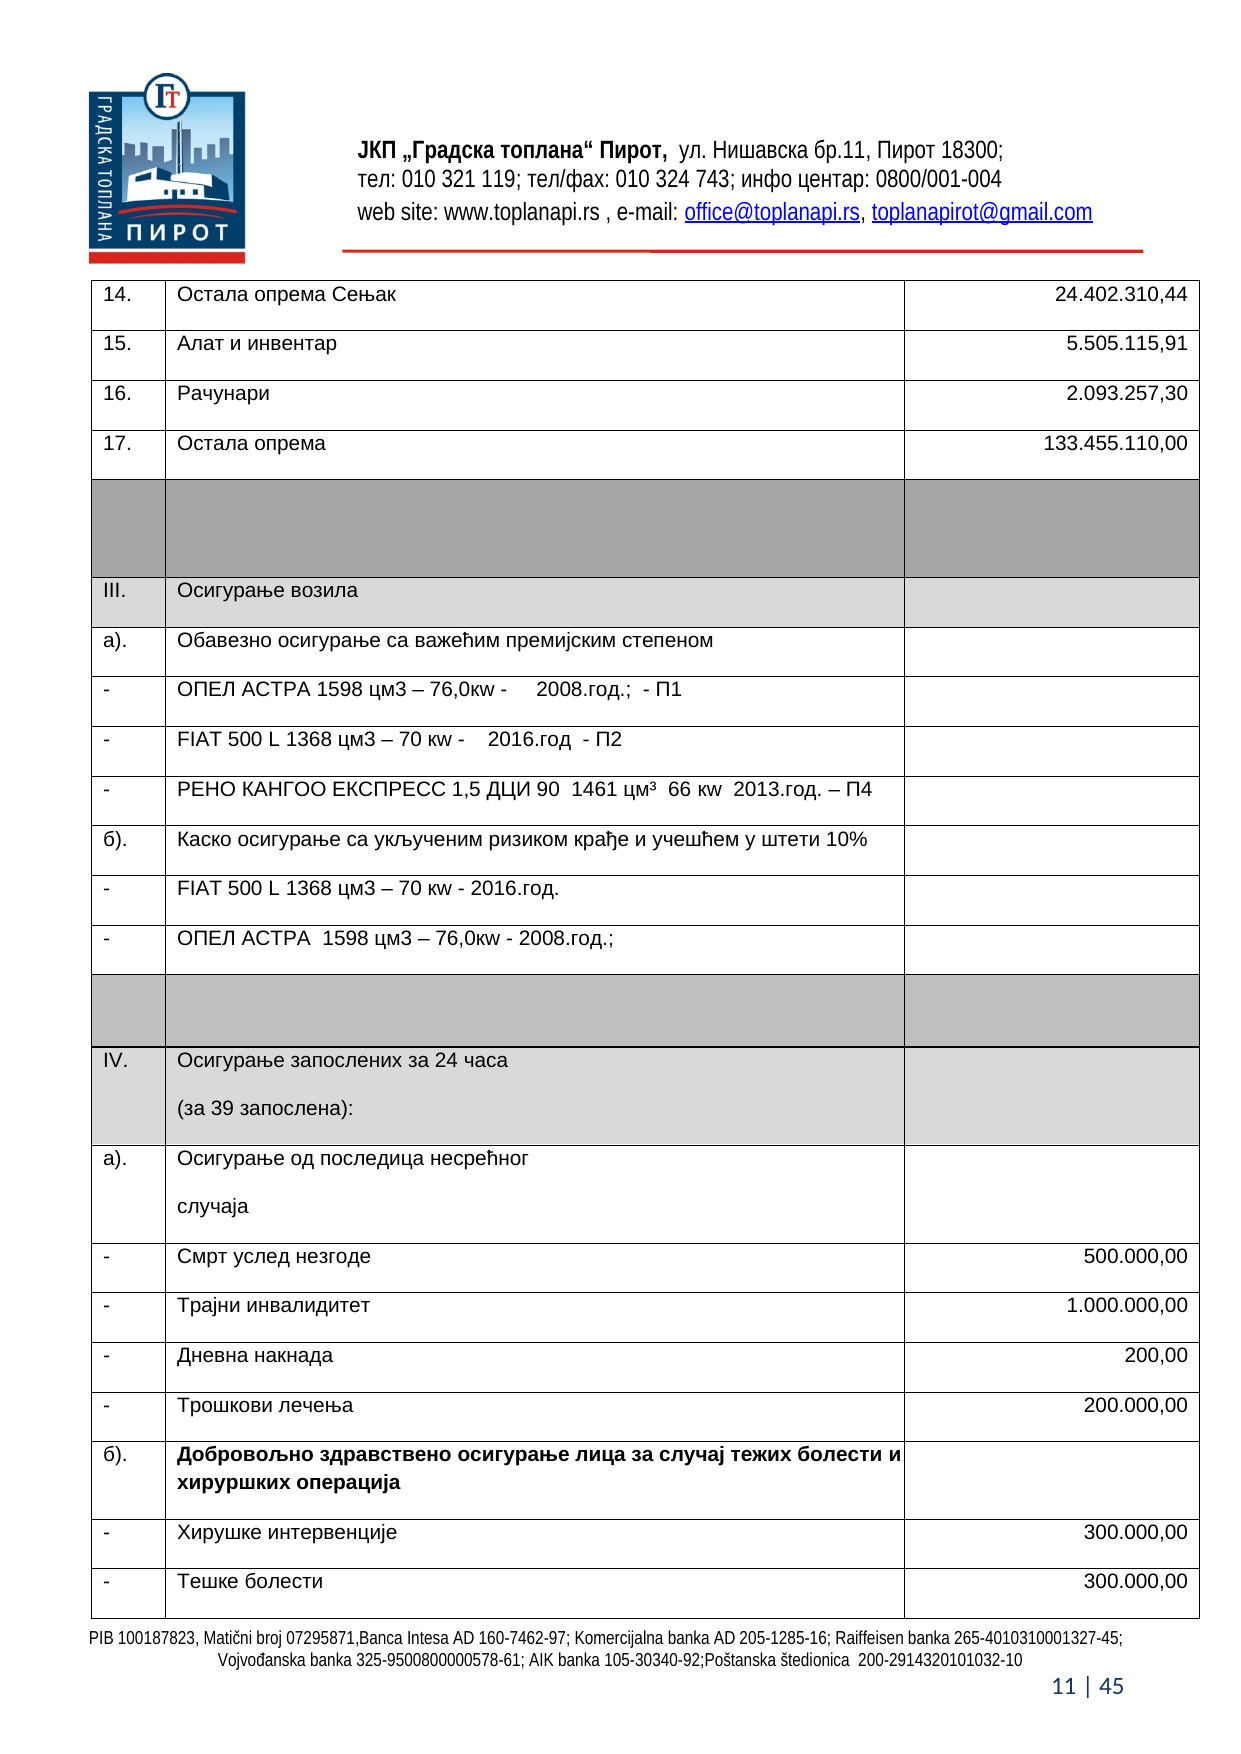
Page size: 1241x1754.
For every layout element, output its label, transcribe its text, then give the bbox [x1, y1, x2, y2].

table_cell 300.000,00 [905, 1520, 1199, 1568]
table_cell Хирушке интервенције [166, 1520, 904, 1568]
table_cell [905, 926, 1199, 974]
table_cell 1.000.000,00 [905, 1293, 1199, 1342]
table_cell [905, 826, 1199, 875]
table_cell - [92, 777, 165, 825]
table_cell Трошкови лечења [166, 1393, 904, 1441]
table_cell 14. [92, 281, 165, 330]
table_cell [905, 578, 1199, 627]
table_cell ОПЕЛ АСТРА 1598 цм3 – 76,0кw - 2008.год.; [166, 926, 904, 974]
table_cell 5.505.115,91 [905, 331, 1199, 380]
table_cell Остала опрема [166, 431, 904, 479]
table_cell - [92, 677, 165, 726]
table_cell 500.000,00 [905, 1244, 1199, 1292]
table_cell 2.093.257,30 [905, 381, 1199, 429]
table_cell Обавезно осигурање са важећим премијским степеном [166, 628, 904, 676]
table_cell III. [92, 578, 165, 627]
table_cell Каско осигурање са укљученим ризиком крађе и учешћем у штети 10% [166, 826, 904, 875]
table_cell а). [92, 1146, 165, 1242]
table_cell 16. [92, 381, 165, 429]
table_cell Рачунари [166, 381, 904, 429]
table_cell 15. [92, 331, 165, 380]
table_cell [905, 1048, 1199, 1144]
table_cell ОПЕЛ АСТРА 1598 цм3 – 76,0кw - 2008.год.; - П1 [166, 677, 904, 726]
table_cell - [92, 1244, 165, 1292]
table_cell [905, 876, 1199, 925]
table_cell 133.455.110,00 [905, 431, 1199, 479]
table_cell Дневна накнада [166, 1343, 904, 1392]
table_cell 24.402.310,44 [905, 281, 1199, 330]
table_cell Добровољно здравствено осигурање лица за случај тежих болести и хируршких операција [166, 1442, 904, 1518]
table_cell FIAT 500 L 1368 цм3 – 70 кw - 2016.год - П2 [166, 727, 904, 776]
table_cell Осигурање од последица несрећног случаја [166, 1146, 904, 1242]
table_cell - [92, 1569, 165, 1618]
table_cell [905, 628, 1199, 676]
table_cell б). [92, 826, 165, 875]
table_cell Осигурање запослених за 24 часа (за 39 запослена): [166, 1048, 904, 1144]
table_cell - [92, 1343, 165, 1392]
table_cell Алат и инвентар [166, 331, 904, 380]
table_cell [92, 975, 165, 1046]
table_cell - [92, 876, 165, 925]
table_cell [905, 1146, 1199, 1242]
table_cell а). [92, 628, 165, 676]
table_cell [92, 480, 165, 577]
table_cell Трајни инвалидитет [166, 1293, 904, 1342]
table_cell [905, 975, 1199, 1046]
table_cell - [92, 1393, 165, 1441]
table_cell [905, 727, 1199, 776]
table_cell FIAT 500 L 1368 цм3 – 70 кw - 2016.год. [166, 876, 904, 925]
table_cell [905, 777, 1199, 825]
table_cell РЕНО КАНГОО ЕКСПРЕСС 1,5 ДЦИ 90 1461 цм³ 66 кw 2013.год. – П4 [166, 777, 904, 825]
table_cell Остала опрема Сењак [166, 281, 904, 330]
table_cell [166, 975, 904, 1046]
picture [88, 73, 338, 281]
table_cell [905, 677, 1199, 726]
table_cell [905, 480, 1199, 577]
table_cell 300.000,00 [905, 1569, 1199, 1618]
table_cell - [92, 1520, 165, 1568]
table_cell [166, 480, 904, 577]
table_cell Смрт услед незгоде [166, 1244, 904, 1292]
table_cell 17. [92, 431, 165, 479]
table_cell 200.000,00 [905, 1393, 1199, 1441]
table_cell 200,00 [905, 1343, 1199, 1392]
table_cell Тешке болести [166, 1569, 904, 1618]
table_cell IV. [92, 1048, 165, 1144]
table_cell б). [92, 1442, 165, 1518]
table_cell [905, 1442, 1199, 1518]
table_cell - [92, 1293, 165, 1342]
table_cell Осигурање возила [166, 578, 904, 627]
table_cell - [92, 926, 165, 974]
table_cell - [92, 727, 165, 776]
